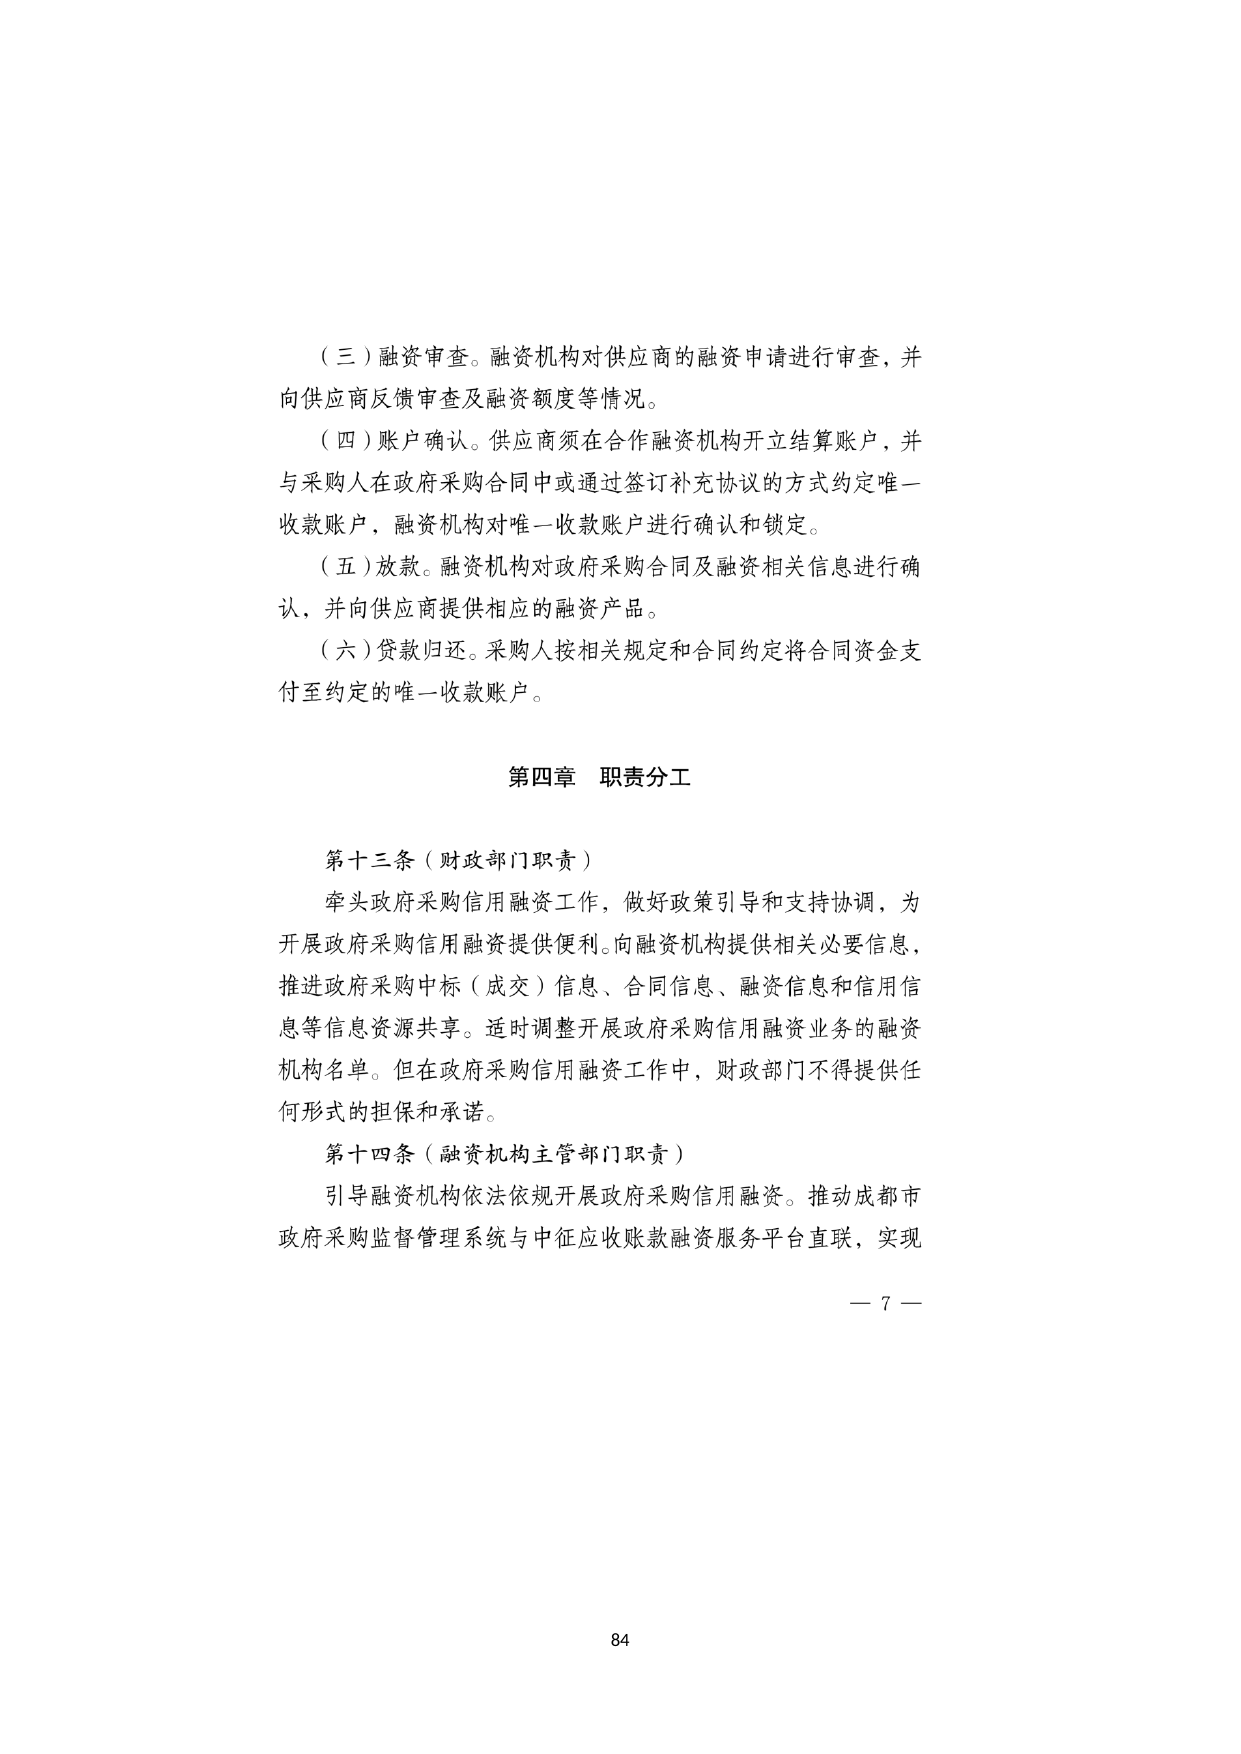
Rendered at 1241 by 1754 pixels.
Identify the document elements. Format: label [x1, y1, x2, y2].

picture [165, 183, 1032, 1407]
